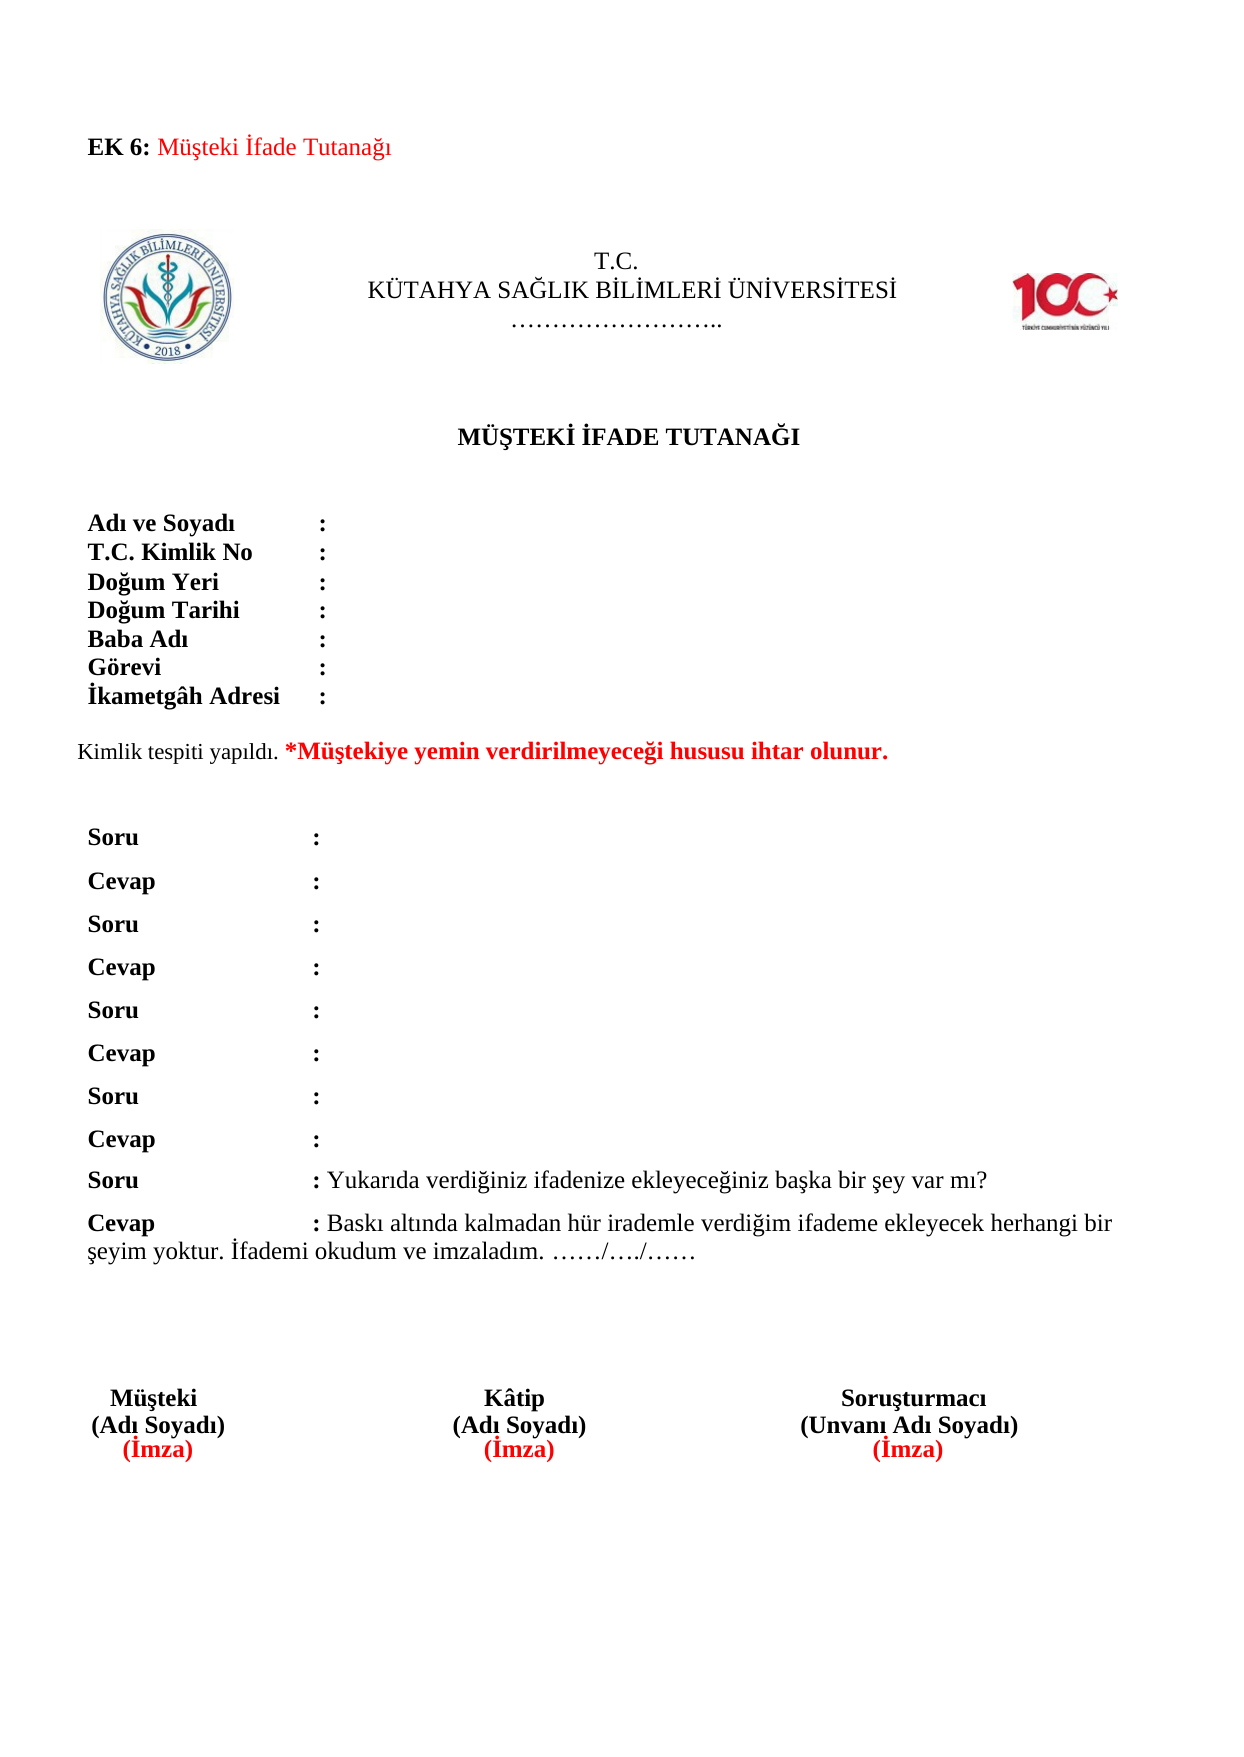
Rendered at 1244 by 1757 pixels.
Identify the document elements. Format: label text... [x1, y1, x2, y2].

text Adı ve Soyadı : [87, 508, 1239, 537]
table_cell (İmza) [70, 1439, 339, 1464]
picture [99, 229, 235, 364]
subtitle Soru : [87, 822, 1239, 851]
text Cevap : [87, 952, 1239, 981]
subtitle MÜŞTEKİ İFADE TUTANAĞI [293, 422, 964, 451]
picture [1012, 273, 1118, 330]
table_cell (İmza) [339, 1439, 693, 1464]
text Soru : [87, 909, 1239, 937]
text Cevap : [87, 1038, 1239, 1067]
text Soru : Yukarıda verdiğiniz ifadenize ekleyeceğiniz başka bir şey var mı? [87, 1165, 1239, 1194]
text Görevi : [87, 653, 1239, 681]
text Doğum Yeri : [87, 567, 1239, 595]
text Kimlik tespiti yapıldı. *Müştekiye yemin verdirilmeyeceği hususu ihtar olunur. [77, 736, 1239, 764]
text Soru : [87, 1081, 1239, 1110]
text Cevap : [87, 1124, 1239, 1153]
table_header Müşteki (Adı Soyadı) [70, 1384, 339, 1439]
table_header Kâtip (Adı Soyadı) [339, 1384, 693, 1439]
table_header Soruşturmacı (Unvanı Adı Soyadı) [694, 1384, 1039, 1439]
text Baba Adı : [87, 624, 1239, 653]
text Cevap : Baskı altında kalmadan hür irademle verdiğim ifademe ekleyecek herhangi bir şeyim yoktur. İfademi okudum ve imzaladım. ……/…./…… [87, 1209, 1157, 1265]
table_cell (İmza) [694, 1439, 1039, 1464]
text İkametgâh Adresi : [87, 681, 1239, 710]
text Cevap : [87, 866, 1239, 894]
text T.C. Kimlik No : [87, 537, 1239, 566]
text Soru : [87, 995, 1239, 1024]
text Doğum Tarihi : [87, 595, 1239, 624]
